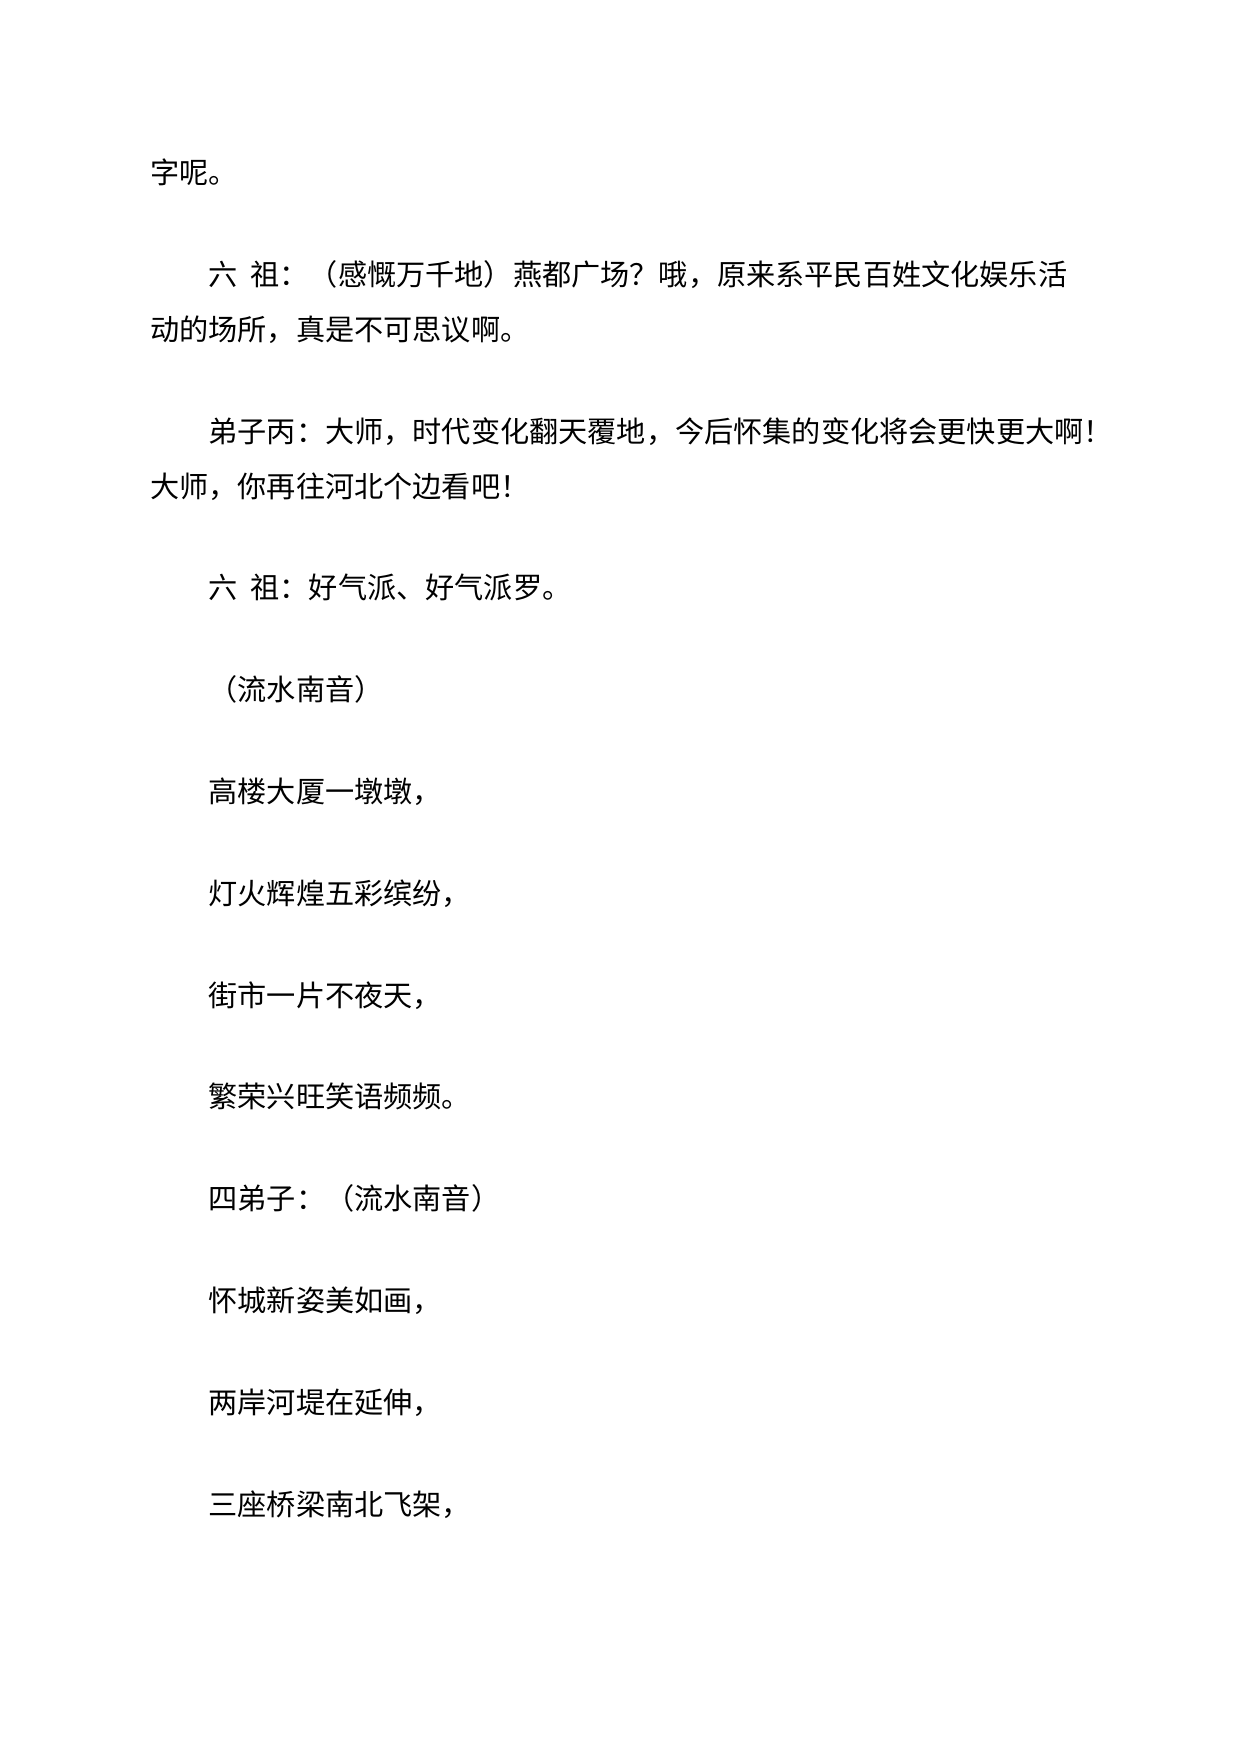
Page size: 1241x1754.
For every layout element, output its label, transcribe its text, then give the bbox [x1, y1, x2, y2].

text 六 祖：好气派、好气派罗。 [150, 565, 1090, 607]
text 弟子丙：大师，时代变化翻天覆地，今后怀集的变化将会更快更大啊！大师，你再往河北个边看吧！ [150, 408, 1090, 506]
text 两岸河堤在延伸， [150, 1379, 1090, 1422]
text 高楼大厦一墩墩， [150, 769, 1090, 811]
text 怀城新姿美如画， [150, 1277, 1090, 1320]
text 灯火辉煌五彩缤纷， [150, 870, 1090, 913]
text 街市一片不夜天， [150, 972, 1090, 1014]
text 六 祖：（感慨万千地）燕都广场？哦，原来系平民百姓文化娱乐活动的场所，真是不可思议啊。 [150, 252, 1090, 349]
text 三座桥梁南北飞架， [150, 1481, 1090, 1523]
text （流水南音） [150, 667, 1090, 709]
text 繁荣兴旺笑语频频。 [150, 1074, 1090, 1116]
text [150, 150, 1090, 192]
text 四弟子：（流水南音） [150, 1176, 1090, 1218]
